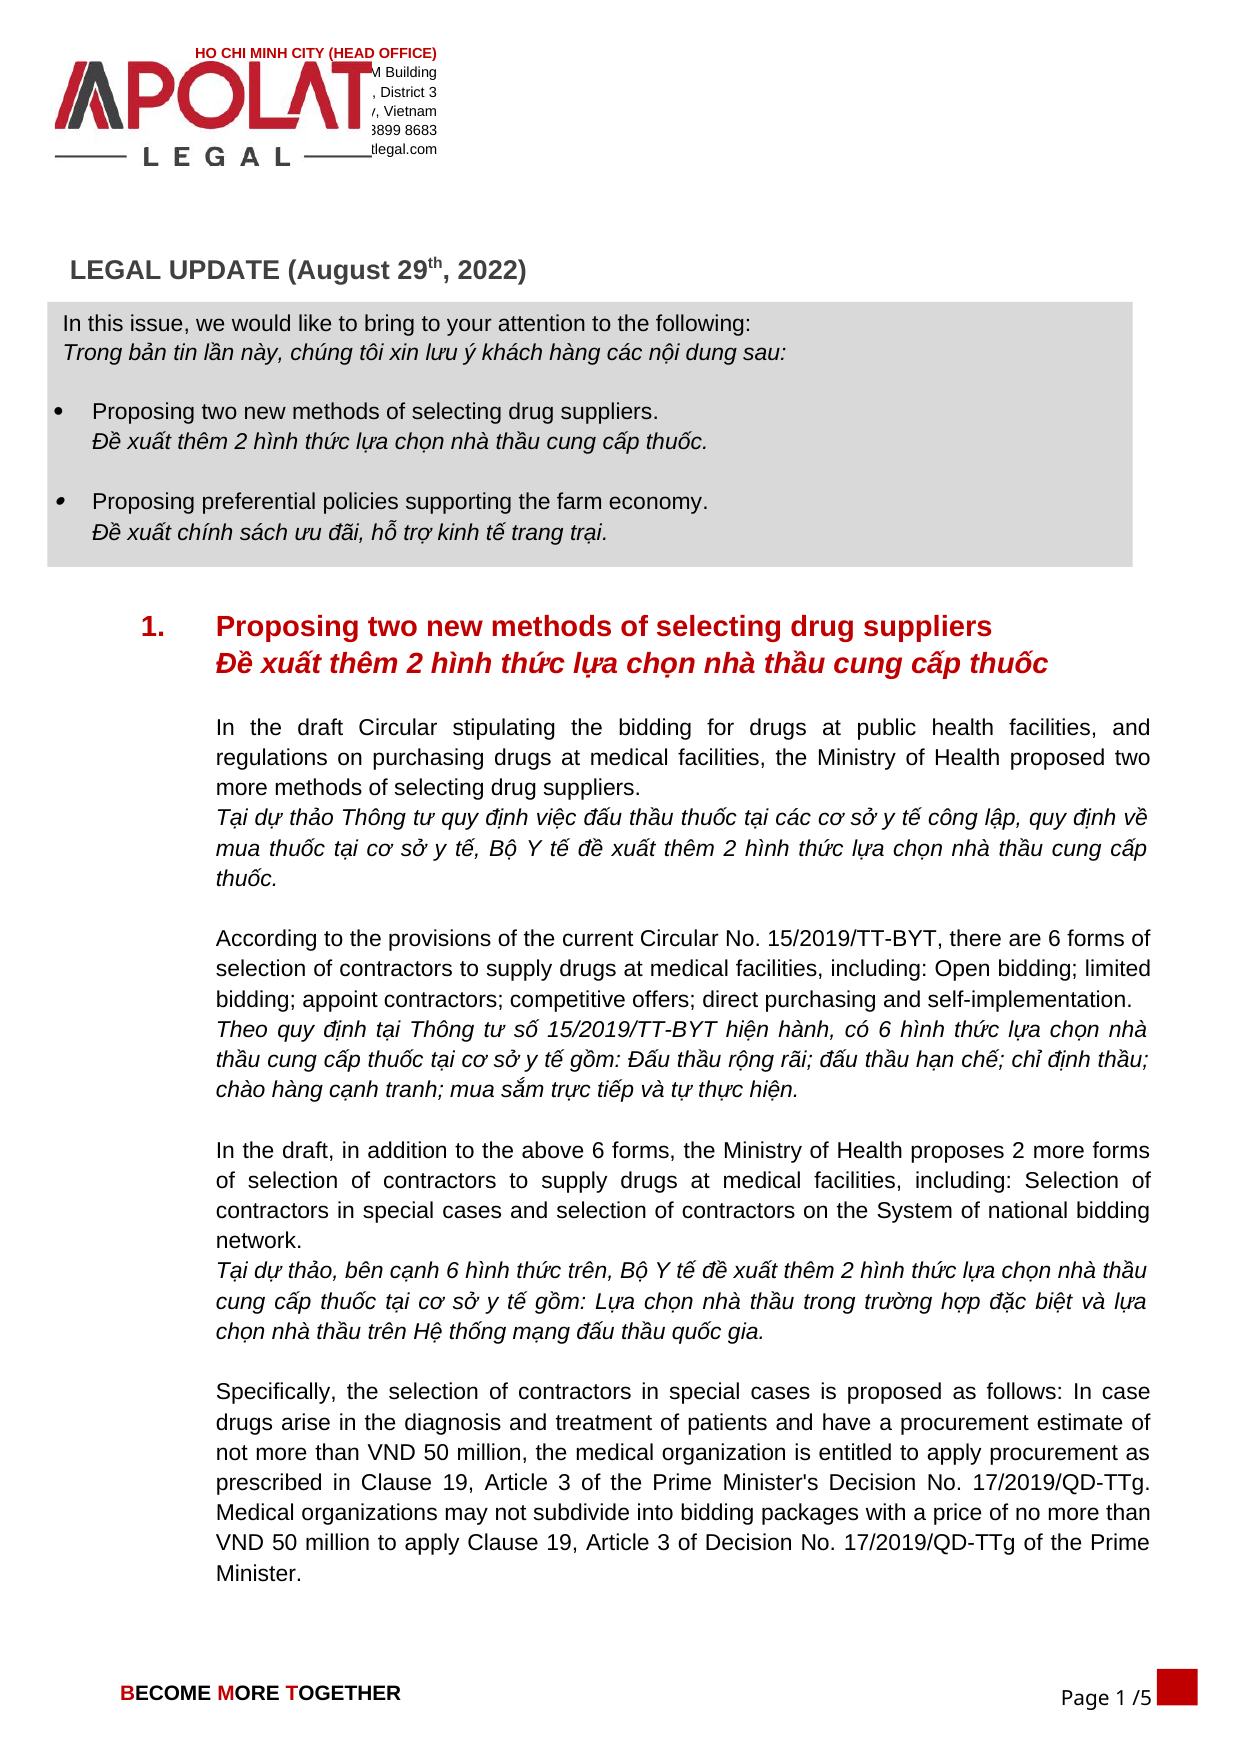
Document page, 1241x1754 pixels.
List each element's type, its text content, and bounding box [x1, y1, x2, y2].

list Proposing two new methods of selecting drug suppliers [141, 609, 1152, 643]
list Tại dự thảo Thông tư quy định việc đấu thầu thuốc tại các cơ sở y tế công lập, quy định về mua thuốc tại cơ sở y tế, Bộ Y tế đề xuất thêm 2 hình thức lựa chọn nhà thầu cung cấp thuốc. [216, 804, 1152, 891]
list In the draft, in addition to the above 6 forms, the Ministry of Health proposes 2 more forms of selection of contractors to supply drugs at medical facilities, including: Selection of contractors in special cases and selection of contractors on the System of national bidding network. [216, 1137, 1152, 1254]
list Theo quy định tại Thông tư số 15/2019/TT-BYT hiện hành, có 6 hình thức lựa chọn nhà thầu cung cấp thuốc tại cơ sở y tế gồm: Đấu thầu rộng rãi; đấu thầu hạn chế; chỉ định thầu; chào hàng cạnh tranh; mua sắm trực tiếp và tự thực hiện. [216, 1016, 1152, 1103]
list In the draft Circular stipulating the bidding for drugs at public health facilities, and regulations on purchasing drugs at medical facilities, the Ministry of Health proposed two more methods of selecting drug suppliers. [216, 714, 1152, 801]
list According to the provisions of the current Circular No. 15/2019/TT-BYT, there are 6 forms of selection of contractors to supply drugs at medical facilities, including: Open bidding; limited bidding; appoint contractors; competitive offers; direct purchasing and self-implementation. [216, 925, 1152, 1012]
list Specifically, the selection of contractors in special cases is proposed as follows: In case drugs arise in the diagnosis and treatment of patients and have a procurement estimate of not more than VND 50 million, the medical organization is entitled to apply procurement as prescribed in Clause 19, Article 3 of the Prime Minister's Decision No. 17/2019/QD-TTg. Medical organizations may not subdivide into bidding packages with a price of no more than VND 50 million to apply Clause 19, Article 3 of Decision No. 17/2019/QD-TTg of the Prime Minister. [216, 1378, 1152, 1586]
picture [53, 61, 372, 164]
list Tại dự thảo, bên cạnh 6 hình thức trên, Bộ Y tế đề xuất thêm 2 hình thức lựa chọn nhà thầu cung cấp thuốc tại cơ sở y tế gồm: Lựa chọn nhà thầu trong trường hợp đặc biệt và lựa chọn nhà thầu trên Hệ thống mạng đấu thầu quốc gia. [216, 1257, 1152, 1344]
text Đề xuất thêm 2 hình thức lựa chọn nhà thầu cung cấp thuốc [216, 646, 1152, 680]
